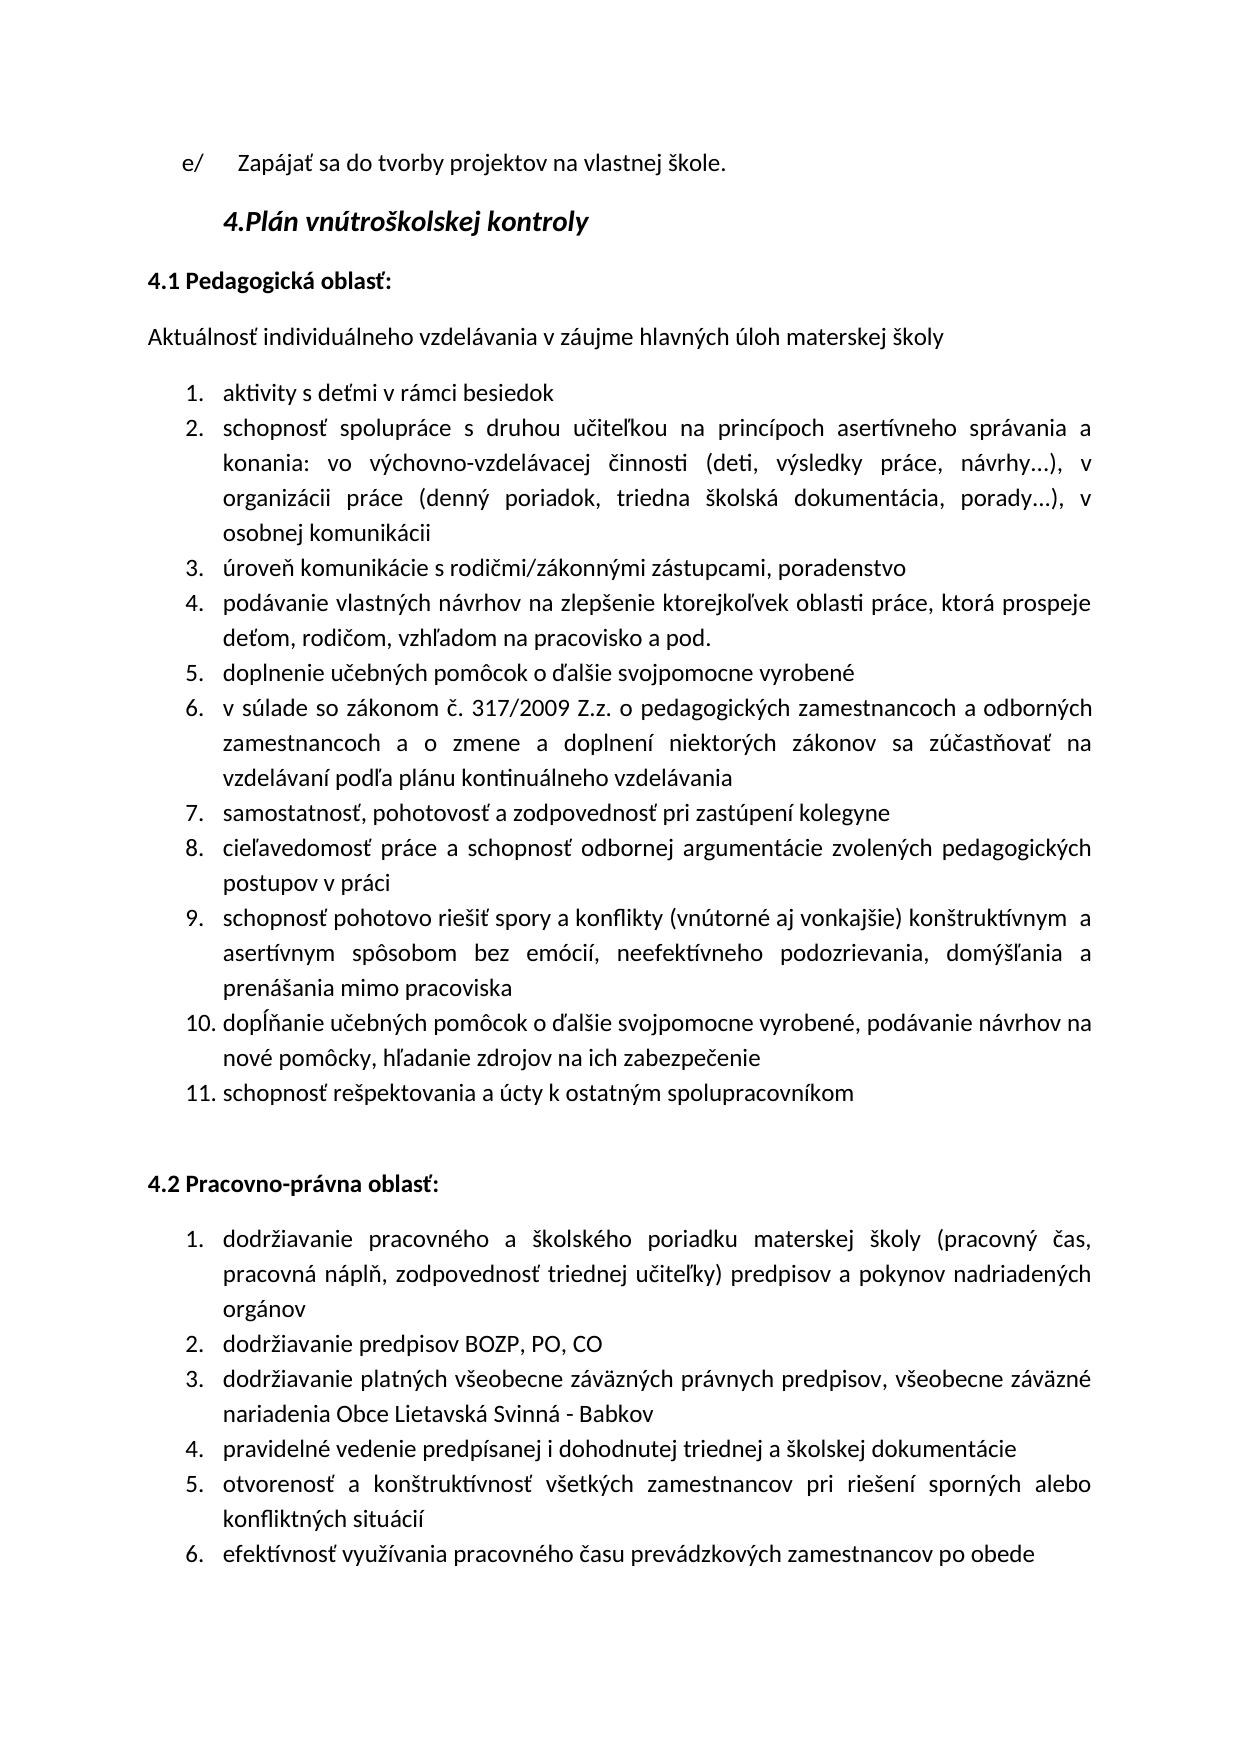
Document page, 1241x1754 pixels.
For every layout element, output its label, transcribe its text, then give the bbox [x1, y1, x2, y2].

list aktivity s deťmi v rámci besiedok [185, 377, 1093, 407]
list cieľavedomosť práce a schopnosť odbornej argumentácie zvolených pedagogických postupov v práci [185, 832, 1093, 897]
text 4.1 Pedagogická oblasť: [148, 265, 1093, 296]
list 4.Plán vnútroškolskej kontroly [223, 203, 1093, 239]
list schopnosť rešpektovania a úcty k ostatným spolupracovníkom [185, 1077, 1093, 1107]
list dodržiavanie predpisov BOZP, PO, CO [185, 1328, 1093, 1359]
list pravidelné vedenie predpísanej i dohodnutej triednej a školskej dokumentácie [185, 1433, 1093, 1464]
list samostatnosť, pohotovosť a zodpovednosť pri zastúpení kolegyne [185, 797, 1093, 827]
list podávanie vlastných návrhov na zlepšenie ktorejkoľvek oblasti práce, ktorá prospeje deťom, rodičom, vzhľadom na pracovisko a pod. [185, 587, 1093, 652]
list dodržiavanie platných všeobecne záväzných právnych predpisov, všeobecne záväzné nariadenia Obce Lietavská Svinná - Babkov [185, 1363, 1093, 1429]
list schopnosť spolupráce s druhou učiteľkou na princípoch asertívneho správania a konania: vo výchovno-vzdelávacej činnosti (deti, výsledky práce, návrhy...), v organizácii práce (denný poriadok, triedna školská dokumentácia, porady...), v osobnej komunikácii [185, 412, 1093, 547]
list otvorenosť a konštruktívnosť všetkých zamestnancov pri riešení sporných alebo konfliktných situácií [185, 1468, 1093, 1534]
list schopnosť pohotovo riešiť spory a konflikty (vnútorné aj vonkajšie) konštruktívnym a asertívnym spôsobom bez emócií, neefektívneho podozrievania, domýšľania a prenášania mimo pracoviska [185, 902, 1093, 1002]
text 4.2 Pracovno-právna oblasť: [148, 1168, 1093, 1198]
list dopĺňanie učebných pomôcok o ďalšie svojpomocne vyrobené, podávanie návrhov na nové pomôcky, hľadanie zdrojov na ich zabezpečenie [185, 1007, 1093, 1072]
list efektívnosť využívania pracovného času prevádzkových zamestnancov po obede [185, 1538, 1093, 1569]
list doplnenie učebných pomôcok o ďalšie svojpomocne vyrobené [185, 657, 1093, 687]
list úroveň komunikácie s rodičmi/zákonnými zástupcami, poradenstvo [185, 552, 1093, 582]
text Aktuálnosť individuálneho vzdelávania v záujme hlavných úloh materskej školy [148, 321, 1093, 352]
list dodržiavanie pracovného a školského poriadku materskej školy (pracovný čas, pracovná náplň, zodpovednosť triednej učiteľky) predpisov a pokynov nadriadených orgánov [185, 1223, 1093, 1324]
text e/ Zapájať sa do tvorby projektov na vlastnej škole. [148, 148, 1093, 178]
list v súlade so zákonom č. 317/2009 Z.z. o pedagogických zamestnancoch a odborných zamestnancoch a o zmene a doplnení niektorých zákonov sa zúčastňovať na vzdelávaní podľa plánu kontinuálneho vzdelávania [185, 692, 1093, 792]
